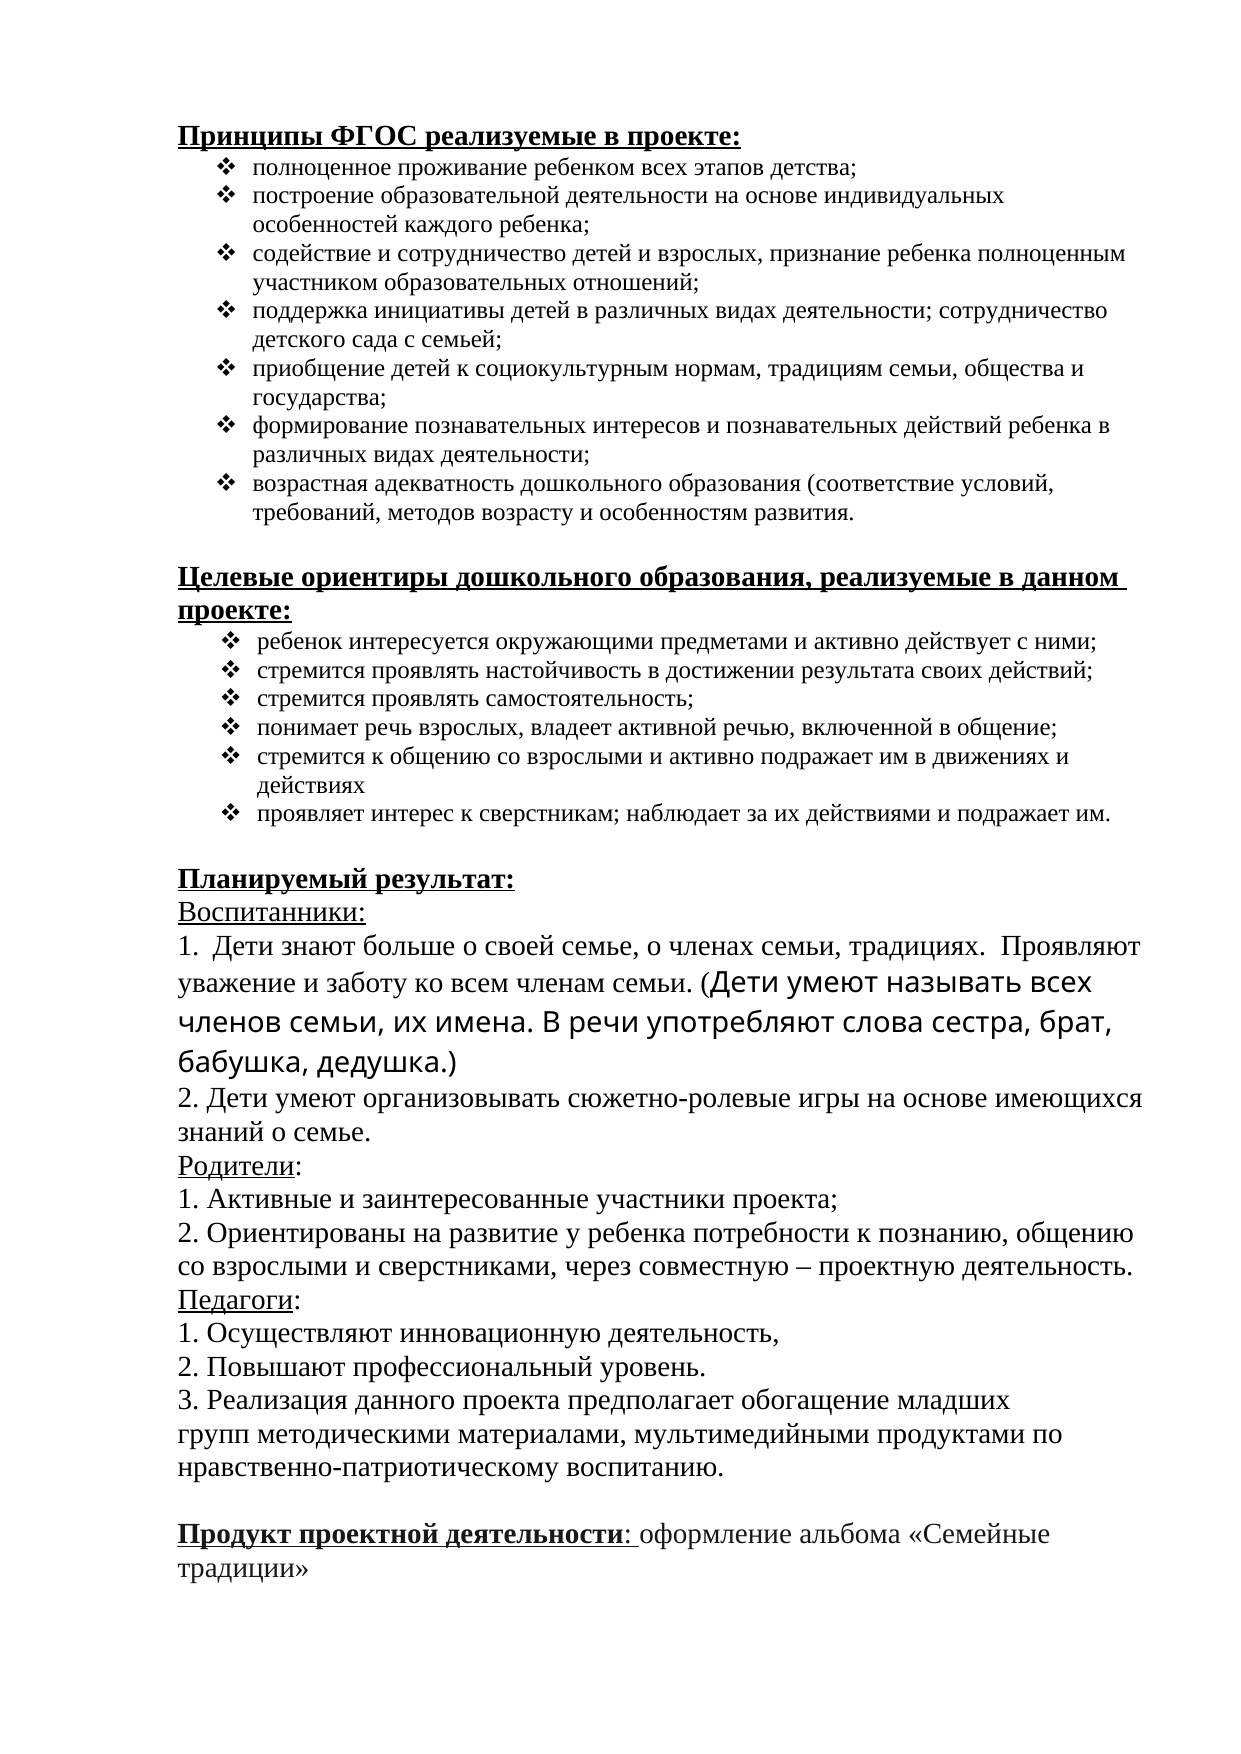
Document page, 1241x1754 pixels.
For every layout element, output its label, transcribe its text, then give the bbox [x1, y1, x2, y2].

list ребенок интересуется окружающими предметами и активно действует с ними; [219, 626, 1152, 655]
list поддержка инициативы детей в различных видах деятельности; сотрудничество детского сада с семьей; [215, 295, 1152, 353]
list понимает речь взрослых, владеет активной речью, включенной в общение; [219, 712, 1152, 741]
list полноценное проживание ребенком всех этапов детства; [215, 152, 1152, 180]
list содействие и сотрудничество детей и взрослых, признание ребенка полноценным участником образовательных отношений; [215, 238, 1152, 295]
text Целевые ориентиры дошкольного образования, реализуемые в данном проекте: [177, 559, 1152, 626]
text Родители: [177, 1148, 1152, 1181]
text Педагоги: [177, 1282, 1152, 1315]
list возрастная адекватность дошкольного образования (соответствие условий, требований, методов возрасту и особенностям развития. [215, 468, 1152, 525]
text 1. Активные и заинтересованные участники проекта; [177, 1181, 1152, 1215]
text 2. Повышают профессиональный уровень. [177, 1349, 1152, 1382]
list проявляет интерес к сверстникам; наблюдает за их действиями и подражает им. [219, 798, 1152, 827]
list стремится проявлять самостоятельность; [219, 683, 1152, 712]
text Воспитанники: [177, 894, 1152, 928]
text 1. Осуществляют инновационную деятельность, [177, 1315, 1152, 1349]
text Принципы ФГОС реализуемые в проекте: [177, 118, 1152, 152]
list приобщение детей к социокультурным нормам, традициям семьи, общества и государства; [215, 353, 1152, 410]
text 2. Ориентированы на развитие у ребенка потребности к познанию, общению со взрослыми и сверстниками, через совместную – проектную деятельность. [177, 1215, 1152, 1282]
list построение образовательной деятельности на основе индивидуальных особенностей каждого ребенка; [215, 180, 1152, 238]
text 3. Реализация данного проекта предполагает обогащение младших групп методическими материалами, мультимедийными продуктами по нравственно-патриотическому воспитанию. [177, 1382, 1152, 1483]
list стремится к общению со взрослыми и активно подражает им в движениях и действиях [219, 741, 1152, 798]
list стремится проявлять настойчивость в достижении результата своих действий; [219, 655, 1152, 683]
text 1. Дети знают больше о своей семье, о членах семьи, традициях. Проявляют уважение и заботу ко всем членам семьи. (Дети умеют называть всех членов семьи, их имена. В речи употребляют слова сестра, брат, бабушка, дедушка.) [177, 928, 1152, 1081]
list формирование познавательных интересов и познавательных действий ребенка в различных видах деятельности; [215, 410, 1152, 468]
text 2. Дети умеют организовывать сюжетно-ролевые игры на основе имеющихся знаний о семье. [177, 1081, 1152, 1148]
text Планируемый результат: [177, 861, 1152, 894]
text Продукт проектной деятельности: оформление альбома «Семейные традиции» [317, 1517, 1152, 1584]
